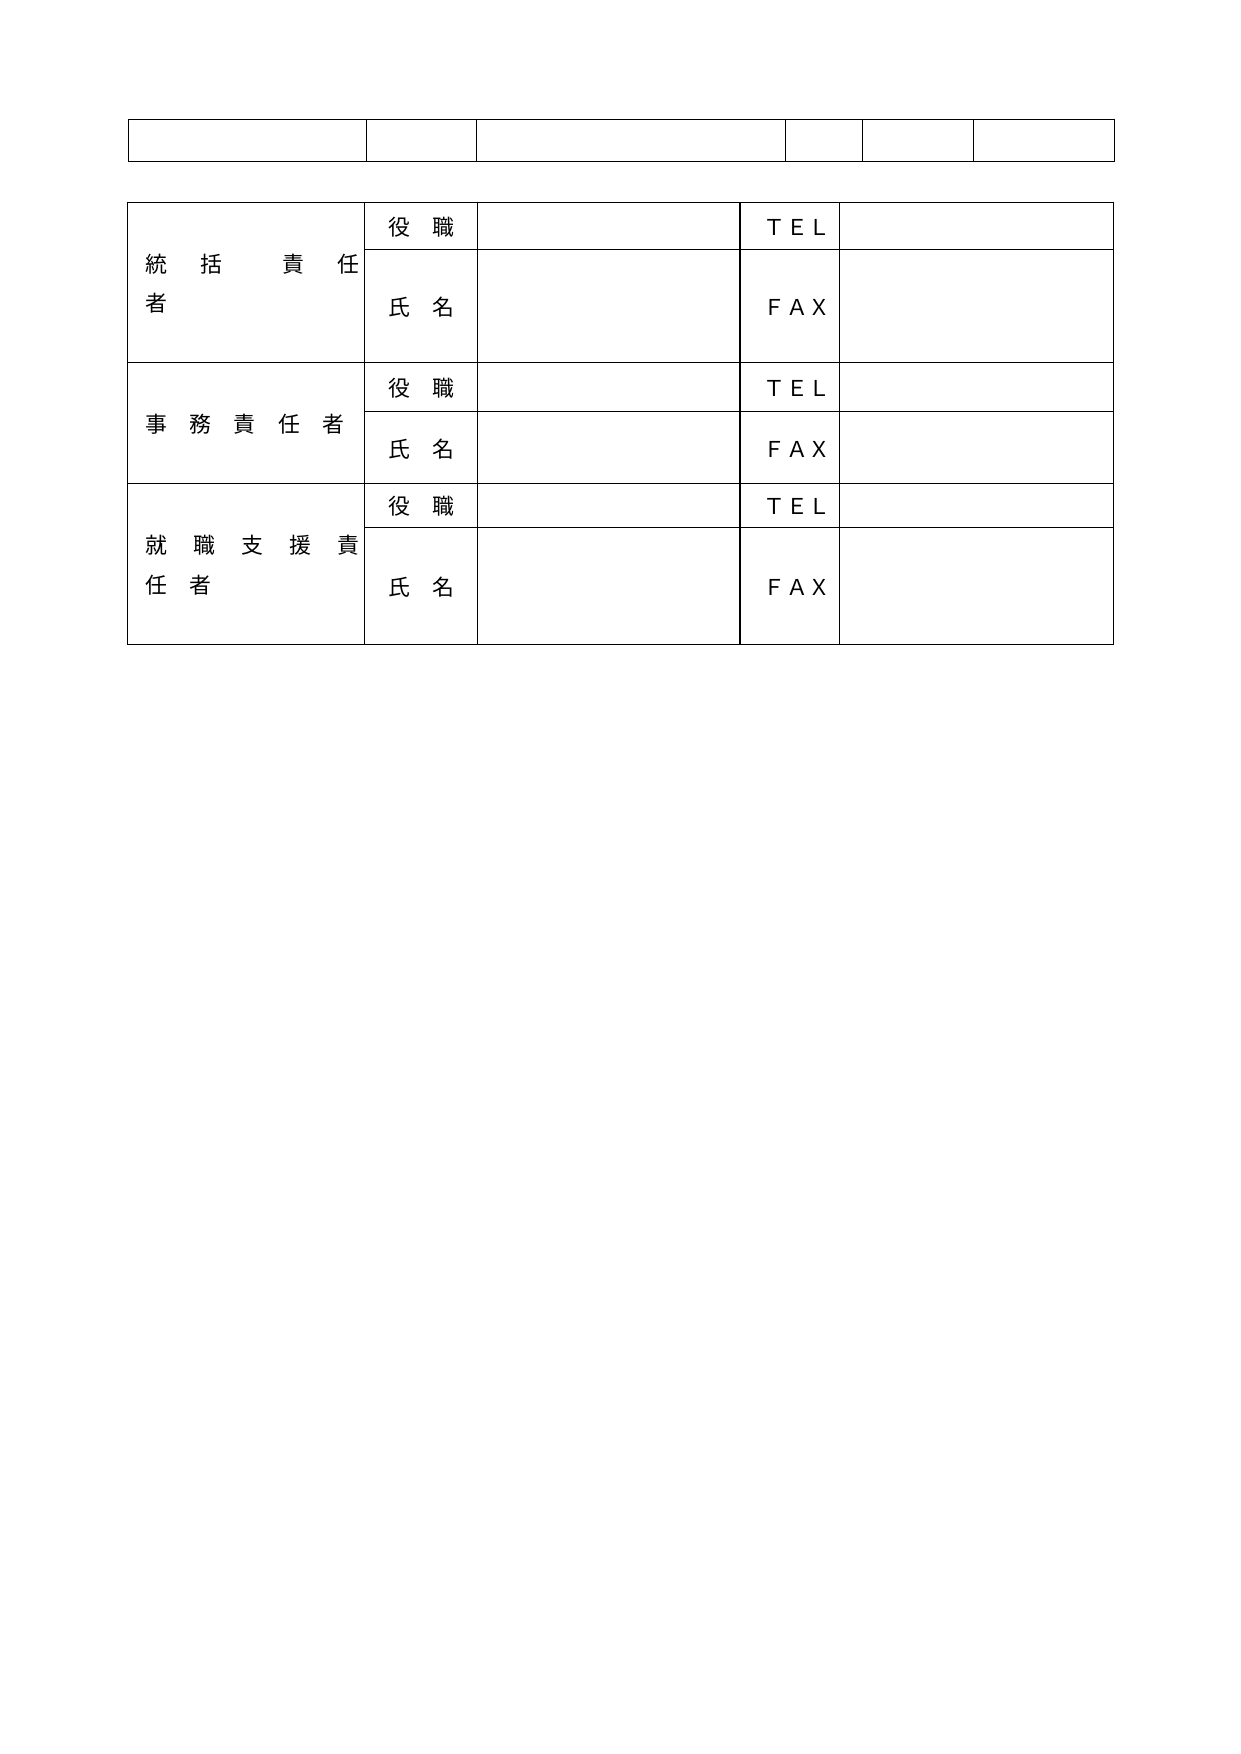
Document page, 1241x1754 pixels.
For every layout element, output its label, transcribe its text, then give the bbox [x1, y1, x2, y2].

table_cell [863, 120, 973, 161]
table_cell [129, 120, 366, 161]
table_header 統 括 責 任 者 [128, 203, 364, 362]
table_cell [840, 484, 1113, 527]
table_cell [974, 120, 1114, 161]
table_header [840, 203, 1113, 249]
table_cell [477, 120, 785, 161]
table_cell ＴＥＬ [741, 484, 839, 527]
table_cell 事 務 責 任 者 [128, 363, 364, 483]
table_header [478, 203, 739, 249]
table_cell 役 職 [365, 363, 477, 411]
table_cell [367, 120, 476, 161]
table_cell [478, 412, 739, 483]
table_cell [840, 528, 1113, 643]
table_cell ＦＡＸ [741, 528, 839, 643]
table_cell [840, 363, 1113, 411]
table_cell 就 職 支 援 責 任 者 [128, 484, 364, 643]
table_cell 氏 名 [365, 412, 477, 483]
table_cell ＴＥＬ [741, 363, 839, 411]
table_cell ＦＡＸ [741, 412, 839, 483]
table_cell 氏 名 [365, 528, 477, 643]
table_cell [478, 528, 739, 643]
table_cell 氏 名 [365, 250, 477, 362]
table_cell [840, 412, 1113, 483]
table_header ＴＥＬ [741, 203, 839, 249]
table_cell [840, 250, 1113, 362]
table_cell ＦＡＸ [741, 250, 839, 362]
table_cell [478, 363, 739, 411]
table_header 役 職 [365, 203, 477, 249]
table_cell 役 職 [365, 484, 477, 527]
table_cell [478, 250, 739, 362]
table_cell [786, 120, 862, 161]
table_cell [478, 484, 739, 527]
